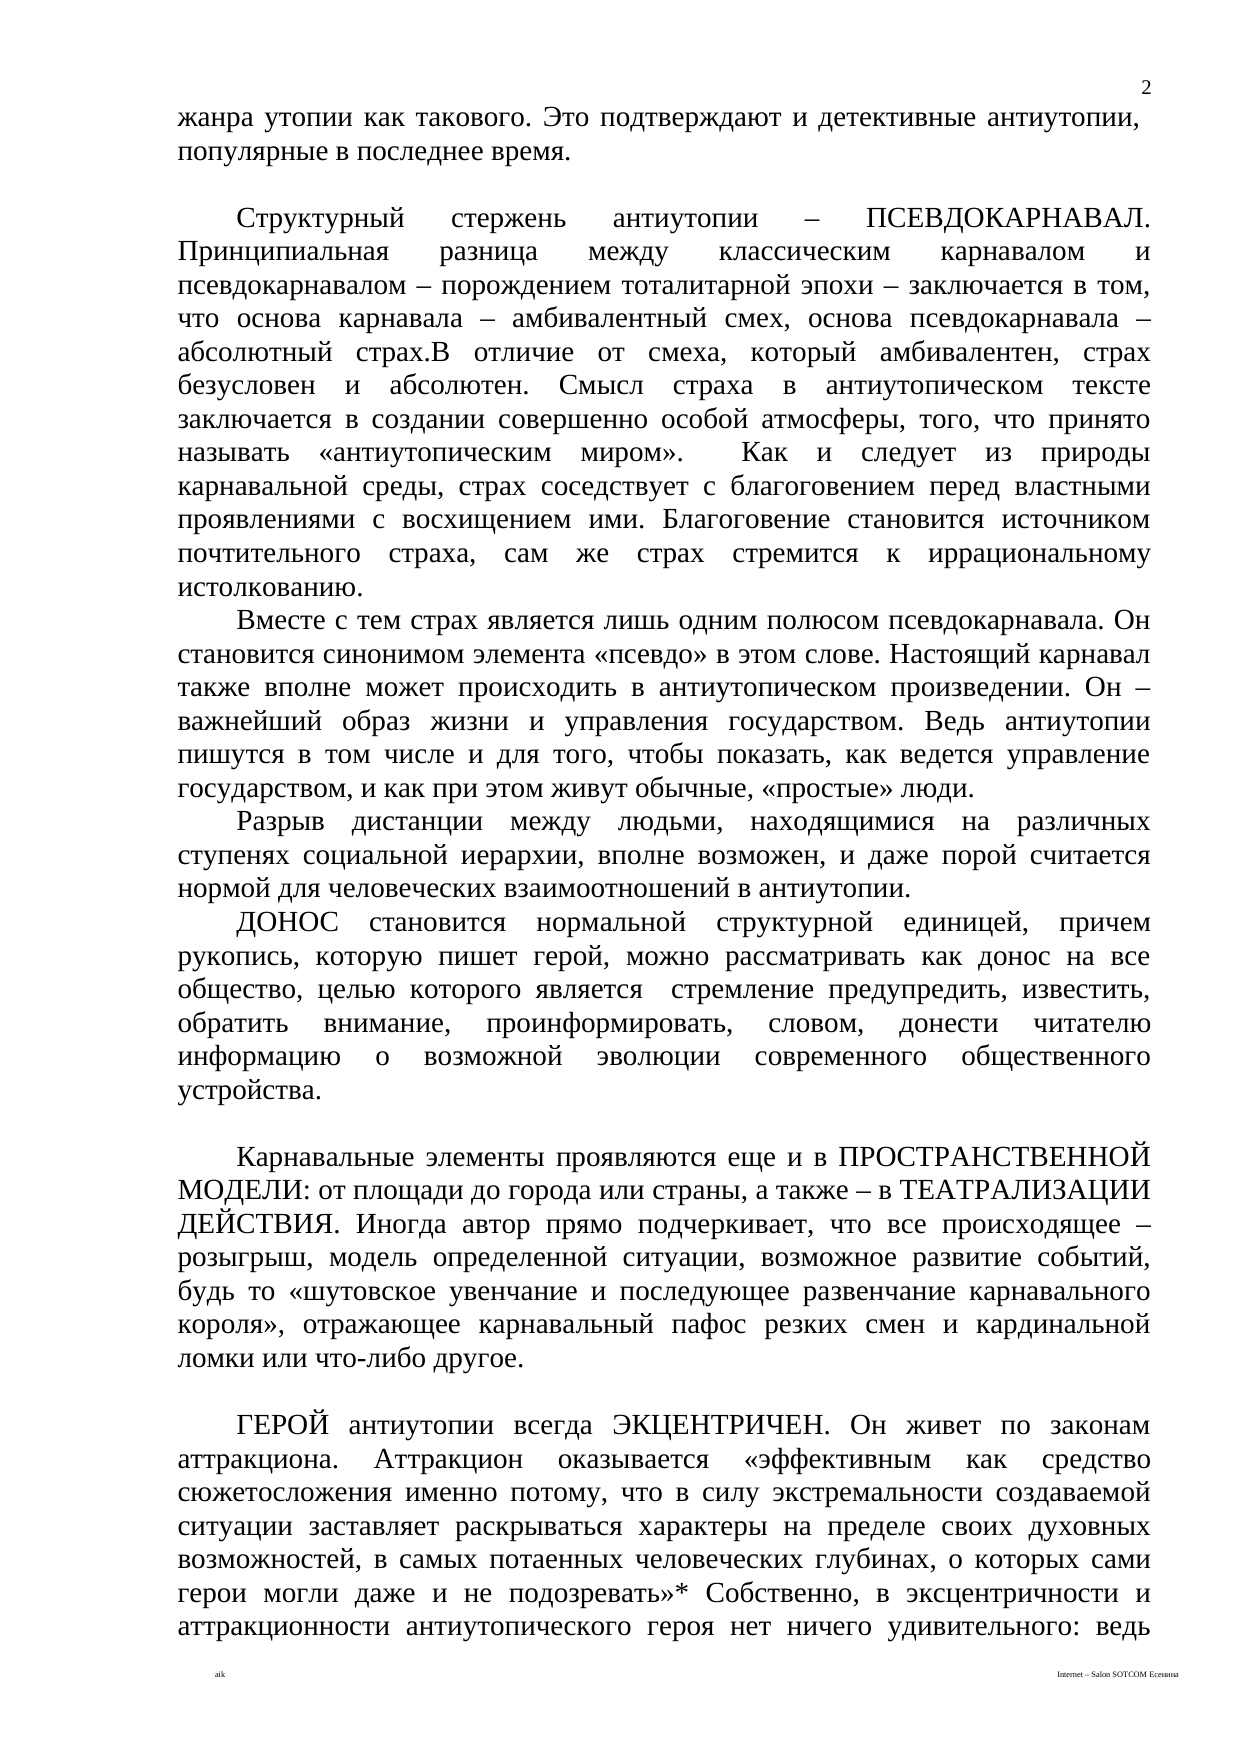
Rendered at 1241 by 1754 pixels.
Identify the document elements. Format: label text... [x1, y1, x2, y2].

text Структурный стержень антиутопии – ПСЕВДОКАРНАВАЛ. Принципиальная разница между классическим карнавалом и псевдокарнавалом – порождением тоталитарной эпохи – заключается в том, что основа карнавала – амбивалентный смех, основа псевдокарнавала – абсолютный страх.В отличие от смеха, который амбивалентен, страх безусловен и абсолютен. Смысл страха в антиутопическом тексте заключается в создании совершенно особой атмосферы, того, что принято называть «антиутопическим миром». Как и следует из природы карнавальной среды, страх соседствует с благоговением перед властными проявлениями с восхищением ими. Благоговение становится источником почтительного страха, сам же страх стремится к иррациональному истолкованию. [177, 200, 1152, 602]
text Карнавальные элементы проявляются еще и в ПРОСТРАНСТВЕННОЙ МОДЕЛИ: от площади до города или страны, а также – в ТЕАТРАЛИЗАЦИИ ДЕЙСТВИЯ. Иногда автор прямо подчеркивает, что все происходящее – розыгрыш, модель определенной ситуации, возможное развитие событий, будь то «шутовское увенчание и последующее развенчание карнавального короля», отражающее карнавальный пафос резких смен и кардинальной ломки или что-либо другое. [177, 1139, 1152, 1374]
text ДОНОС становится нормальной структурной единицей, причем рукопись, которую пишет герой, можно рассматривать как донос на все общество, целью которого является стремление предупредить, известить, обратить внимание, проинформировать, словом, донести читателю информацию о возможной эволюции современного общественного устройства. [177, 904, 1152, 1105]
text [177, 99, 1152, 166]
text Разрыв дистанции между людьми, находящимися на различных ступенях социальной иерархии, вполне возможен, и даже порой считается нормой для человеческих взаимоотношений в антиутопии. [177, 803, 1152, 904]
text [177, 1407, 1152, 1642]
text Вместе с тем страх является лишь одним полюсом псевдокарнавала. Он становится синонимом элемента «псевдо» в этом слове. Настоящий карнавал также вполне может происходить в антиутопическом произведении. Он – важнейший образ жизни и управления государством. Ведь антиутопии пишутся в том числе и для того, чтобы показать, как ведется управление государством, и как при этом живут обычные, «простые» люди. [177, 602, 1152, 803]
